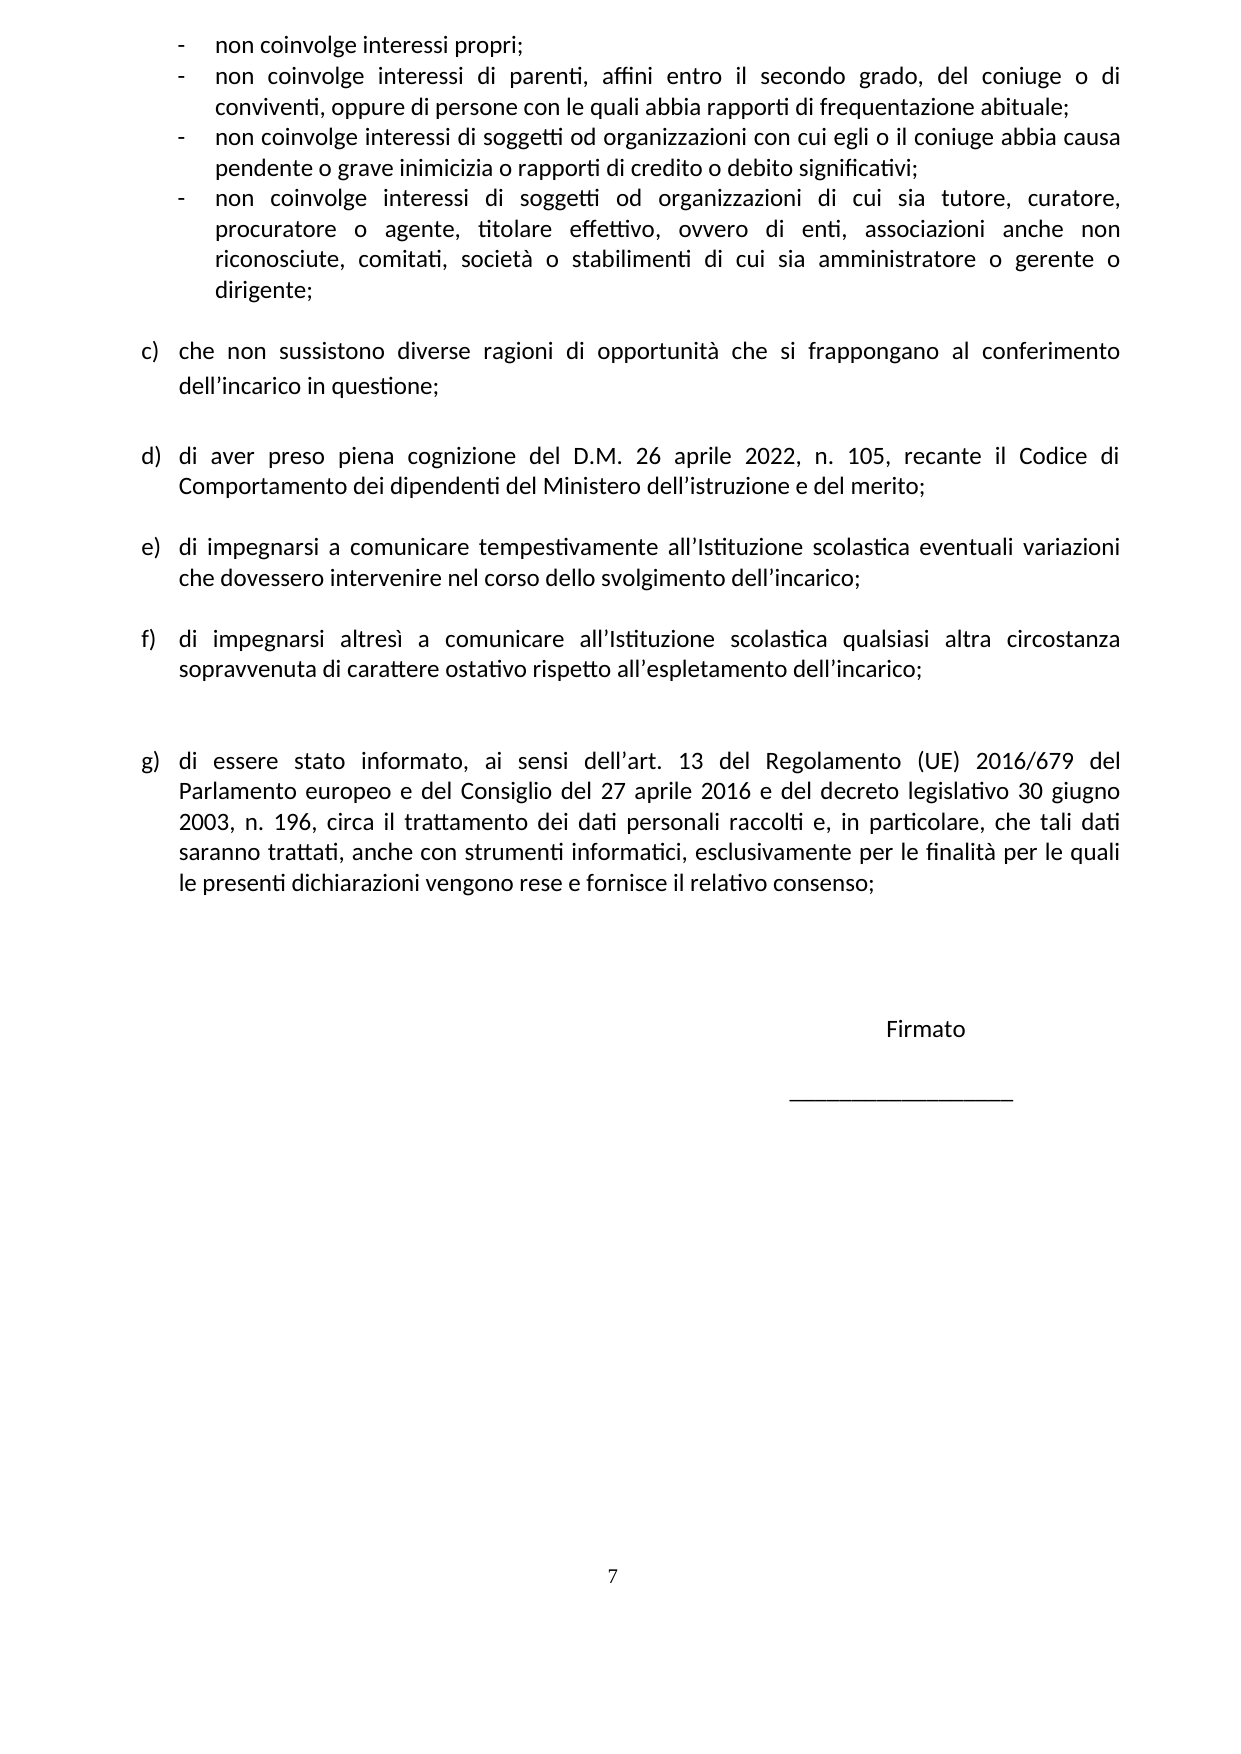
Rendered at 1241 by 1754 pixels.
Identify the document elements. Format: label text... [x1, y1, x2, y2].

list non coinvolge interessi di soggetti od organizzazioni di cui sia tutore, curatore, procuratore o agente, titolare effettivo, ovvero di enti, associazioni anche non riconosciute, comitati, società o stabilimenti di cui sia amministratore o gerente o dirigente; [177, 182, 1122, 304]
list di impegnarsi altresì a comunicare all’Istituzione scolastica qualsiasi altra circostanza sopravvenuta di carattere ostativo rispetto all’espletamento dell’incarico; [141, 623, 1122, 684]
list che non sussistono diverse ragioni di opportunità che si frappongano al conferimento dell’incarico in questione; [141, 335, 1122, 400]
list di essere stato informato, ai sensi dell’art. 13 del Regolamento (UE) 2016/679 del Parlamento europeo e del Consiglio del 27 aprile 2016 e del decreto legislativo 30 giugno 2003, n. 196, circa il trattamento dei dati personali raccolti e, in particolare, che tali dati saranno trattati, anche con strumenti informatici, esclusivamente per le finalità per le quali le presenti dichiarazioni vengono rese e fornisce il relativo consenso; [141, 745, 1122, 898]
list non coinvolge interessi di parenti, affini entro il secondo grado, del coniuge o di conviventi, oppure di persone con le quali abbia rapporti di frequentazione abituale; [177, 60, 1122, 121]
list di impegnarsi a comunicare tempestivamente all’Istituzione scolastica eventuali variazioni che dovessero intervenire nel corso dello svolgimento dell’incarico; [141, 531, 1122, 592]
text Firmato [103, 1013, 1122, 1044]
list di aver preso piena cognizione del D.M. 26 aprile 2022, n. 105, recante il Codice di Comportamento dei dipendenti del Ministero dell’istruzione e del merito; [141, 440, 1122, 501]
list non coinvolge interessi propri; [177, 29, 1122, 60]
text __________________ [103, 1074, 1122, 1105]
list non coinvolge interessi di soggetti od organizzazioni con cui egli o il coniuge abbia causa pendente o grave inimicizia o rapporti di credito o debito significativi; [177, 121, 1122, 182]
